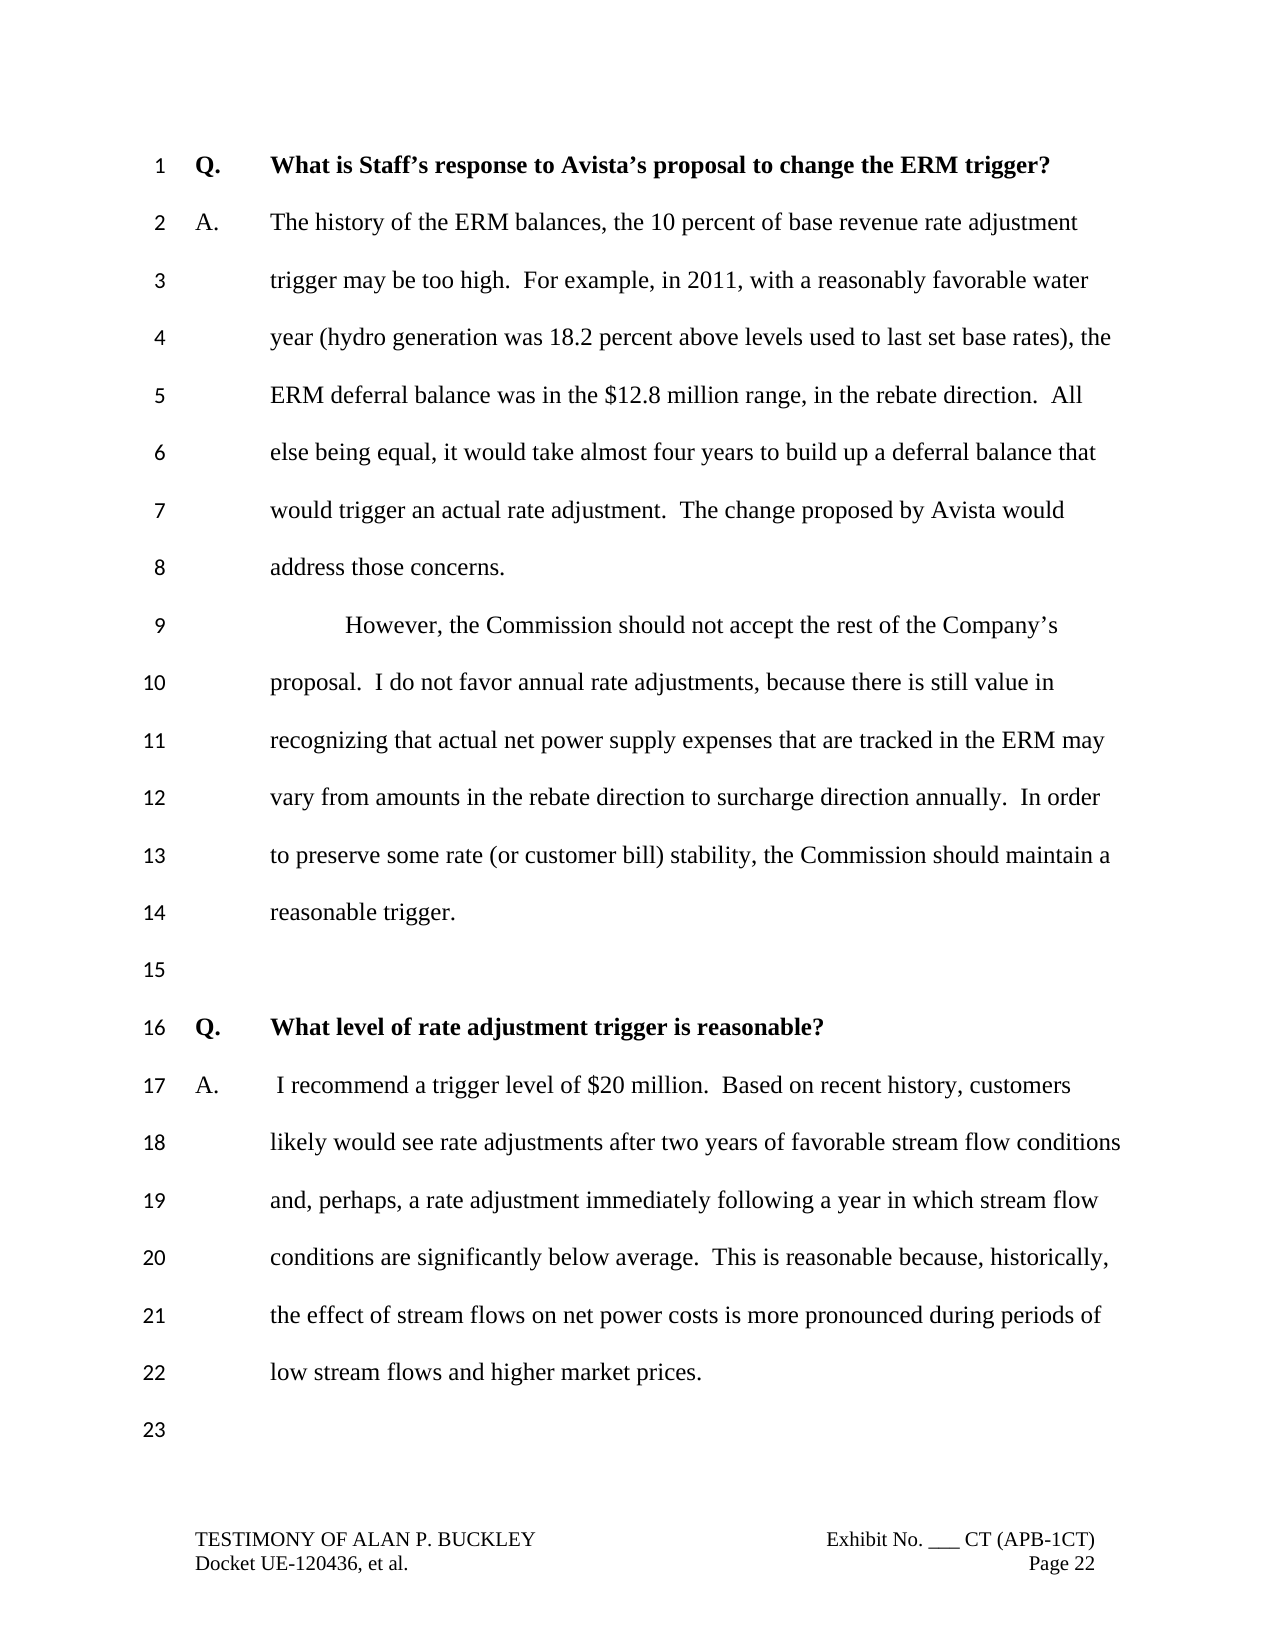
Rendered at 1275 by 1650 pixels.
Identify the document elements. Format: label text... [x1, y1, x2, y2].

text Q. What is Staff’s response to Avista’s proposal to change the ERM trigger? [195, 150, 1125, 179]
text A. The history of the ERM balances, the 10 percent of base revenue rate adjustment trigger may be too high. For example, in 2011, with a reasonably favorable water year (hydro generation was 18.2 percent above levels used to last set base rates), the ERM deferral balance was in the $12.8 million range, in the rebate direction. All else being equal, it would take almost four years to build up a deferral balance that would trigger an actual rate adjustment. The change proposed by Avista would address those concerns. [195, 207, 1125, 581]
text Q. What level of rate adjustment trigger is reasonable? [195, 1012, 1125, 1041]
text A. I recommend a trigger level of $20 million. Based on recent history, customers likely would see rate adjustments after two years of favorable stream flow conditions and, perhaps, a rate adjustment immediately following a year in which stream flow conditions are significantly below average. This is reasonable because, historically, the effect of stream flows on net power costs is more pronounced during periods of low stream flows and higher market prices. [195, 1070, 1125, 1386]
text However, the Commission should not accept the rest of the Company’s proposal. I do not favor annual rate adjustments, because there is still value in recognizing that actual net power supply expenses that are tracked in the ERM may vary from amounts in the rebate direction to surcharge direction annually. In order to preserve some rate (or customer bill) stability, the Commission should maintain a reasonable trigger. [195, 610, 1125, 926]
